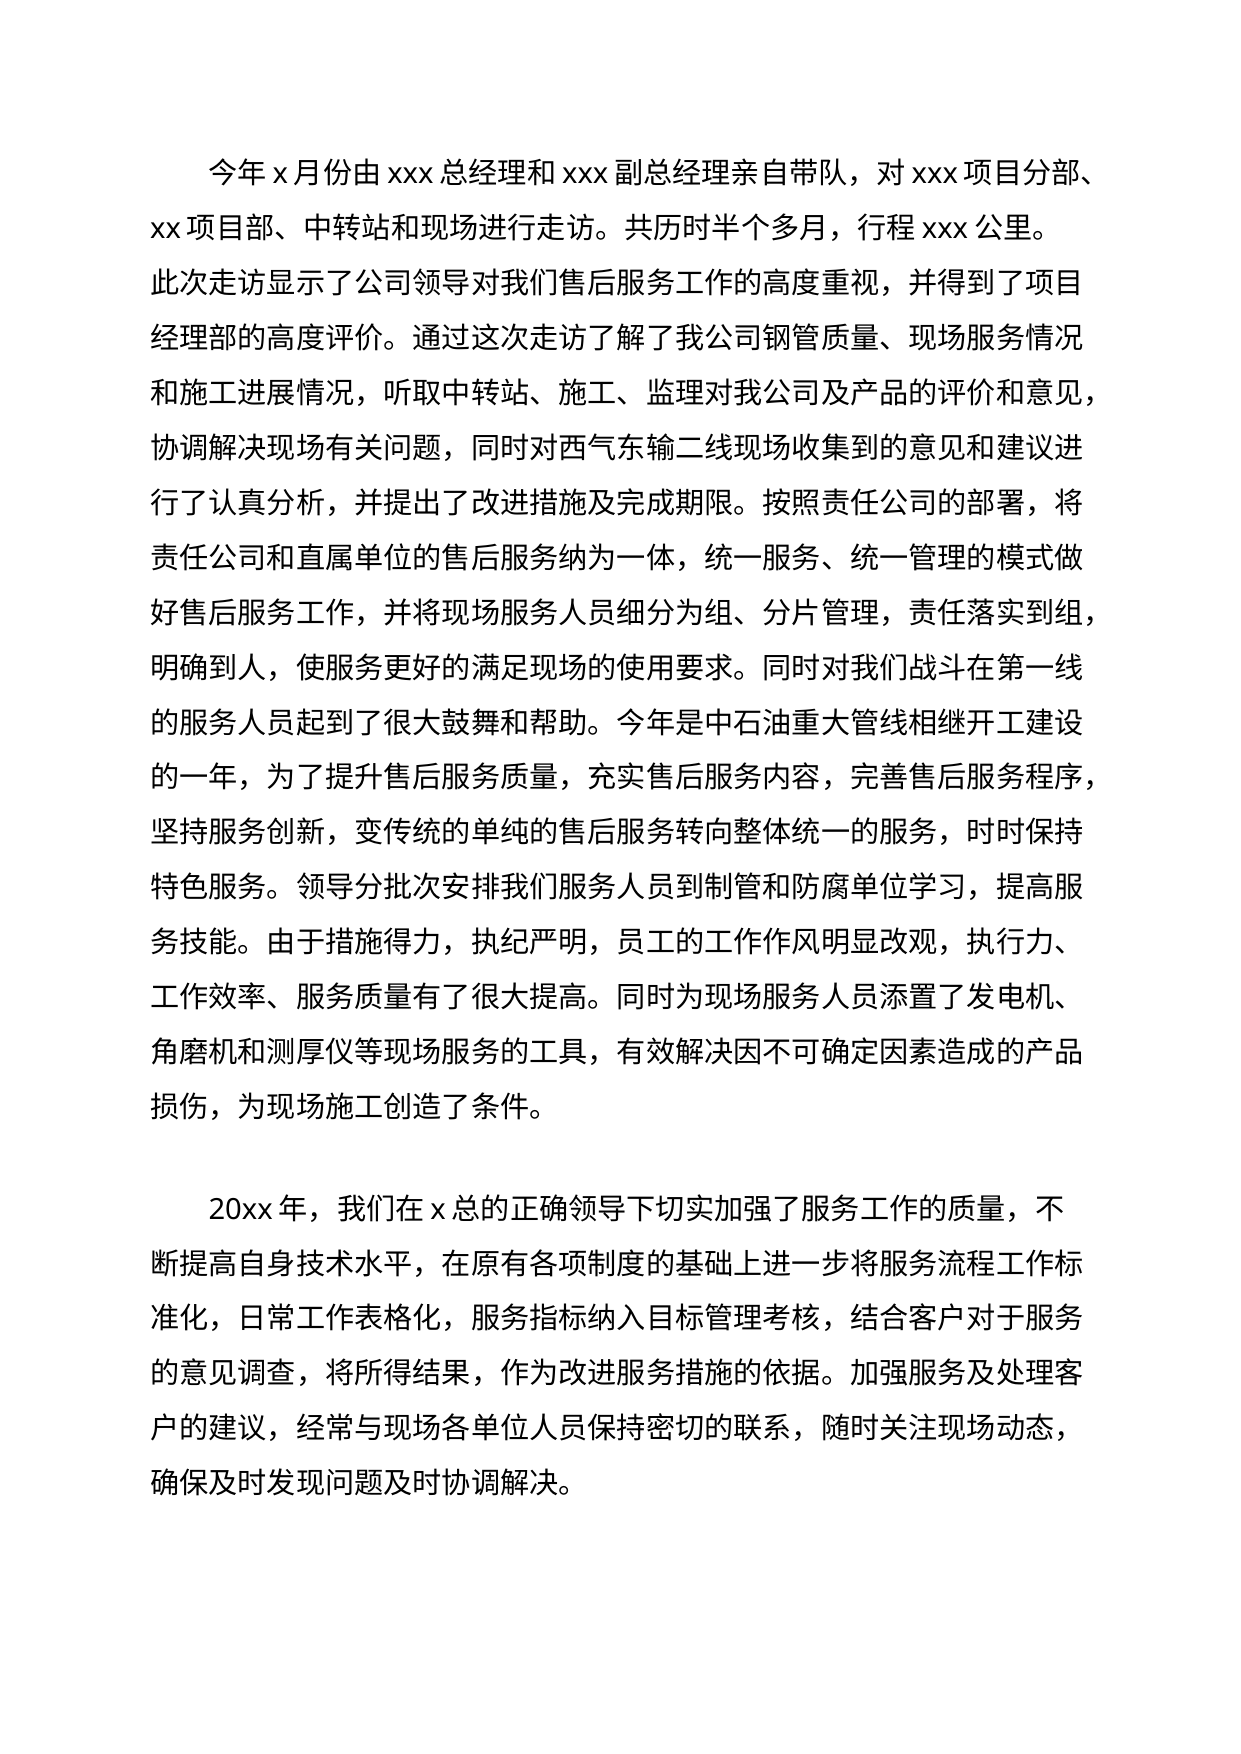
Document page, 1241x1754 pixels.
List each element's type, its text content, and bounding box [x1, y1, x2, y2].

text 20xx年，我们在x总的正确领导下切实加强了服务工作的质量，不断提高自身技术水平，在原有各项制度的基础上进一步将服务流程工作标准化，日常工作表格化，服务指标纳入目标管理考核，结合客户对于服务的意见调查，将所得结果，作为改进服务措施的依据。加强服务及处理客户的建议，经常与现场各单位人员保持密切的联系，随时关注现场动态，确保及时发现问题及时协调解决。 [150, 1185, 1090, 1502]
text 今年x月份由xxx总经理和xxx副总经理亲自带队，对xxx项目分部、xx项目部、中转站和现场进行走访。共历时半个多月，行程xxx公里。此次走访显示了公司领导对我们售后服务工作的高度重视，并得到了项目经理部的高度评价。通过这次走访了解了我公司钢管质量、现场服务情况和施工进展情况，听取中转站、施工、监理对我公司及产品的评价和意见，协调解决现场有关问题，同时对西气东输二线现场收集到的意见和建议进行了认真分析，并提出了改进措施及完成期限。按照责任公司的部署，将责任公司和直属单位的售后服务纳为一体，统一服务、统一管理的模式做好售后服务工作，并将现场服务人员细分为组、分片管理，责任落实到组，明确到人，使服务更好的满足现场的使用要求。同时对我们战斗在第一线的服务人员起到了很大鼓舞和帮助。今年是中石油重大管线相继开工建设的一年，为了提升售后服务质量，充实售后服务内容，完善售后服务程序，坚持服务创新，变传统的单纯的售后服务转向整体统一的服务，时时保持特色服务。领导分批次安排我们服务人员到制管和防腐单位学习，提高服务技能。由于措施得力，执纪严明，员工的工作作风明显改观，执行力、工作效率、服务质量有了很大提高。同时为现场服务人员添置了发电机、角磨机和测厚仪等现场服务的工具，有效解决因不可确定因素造成的产品损伤，为现场施工创造了条件。 [150, 150, 1090, 1126]
